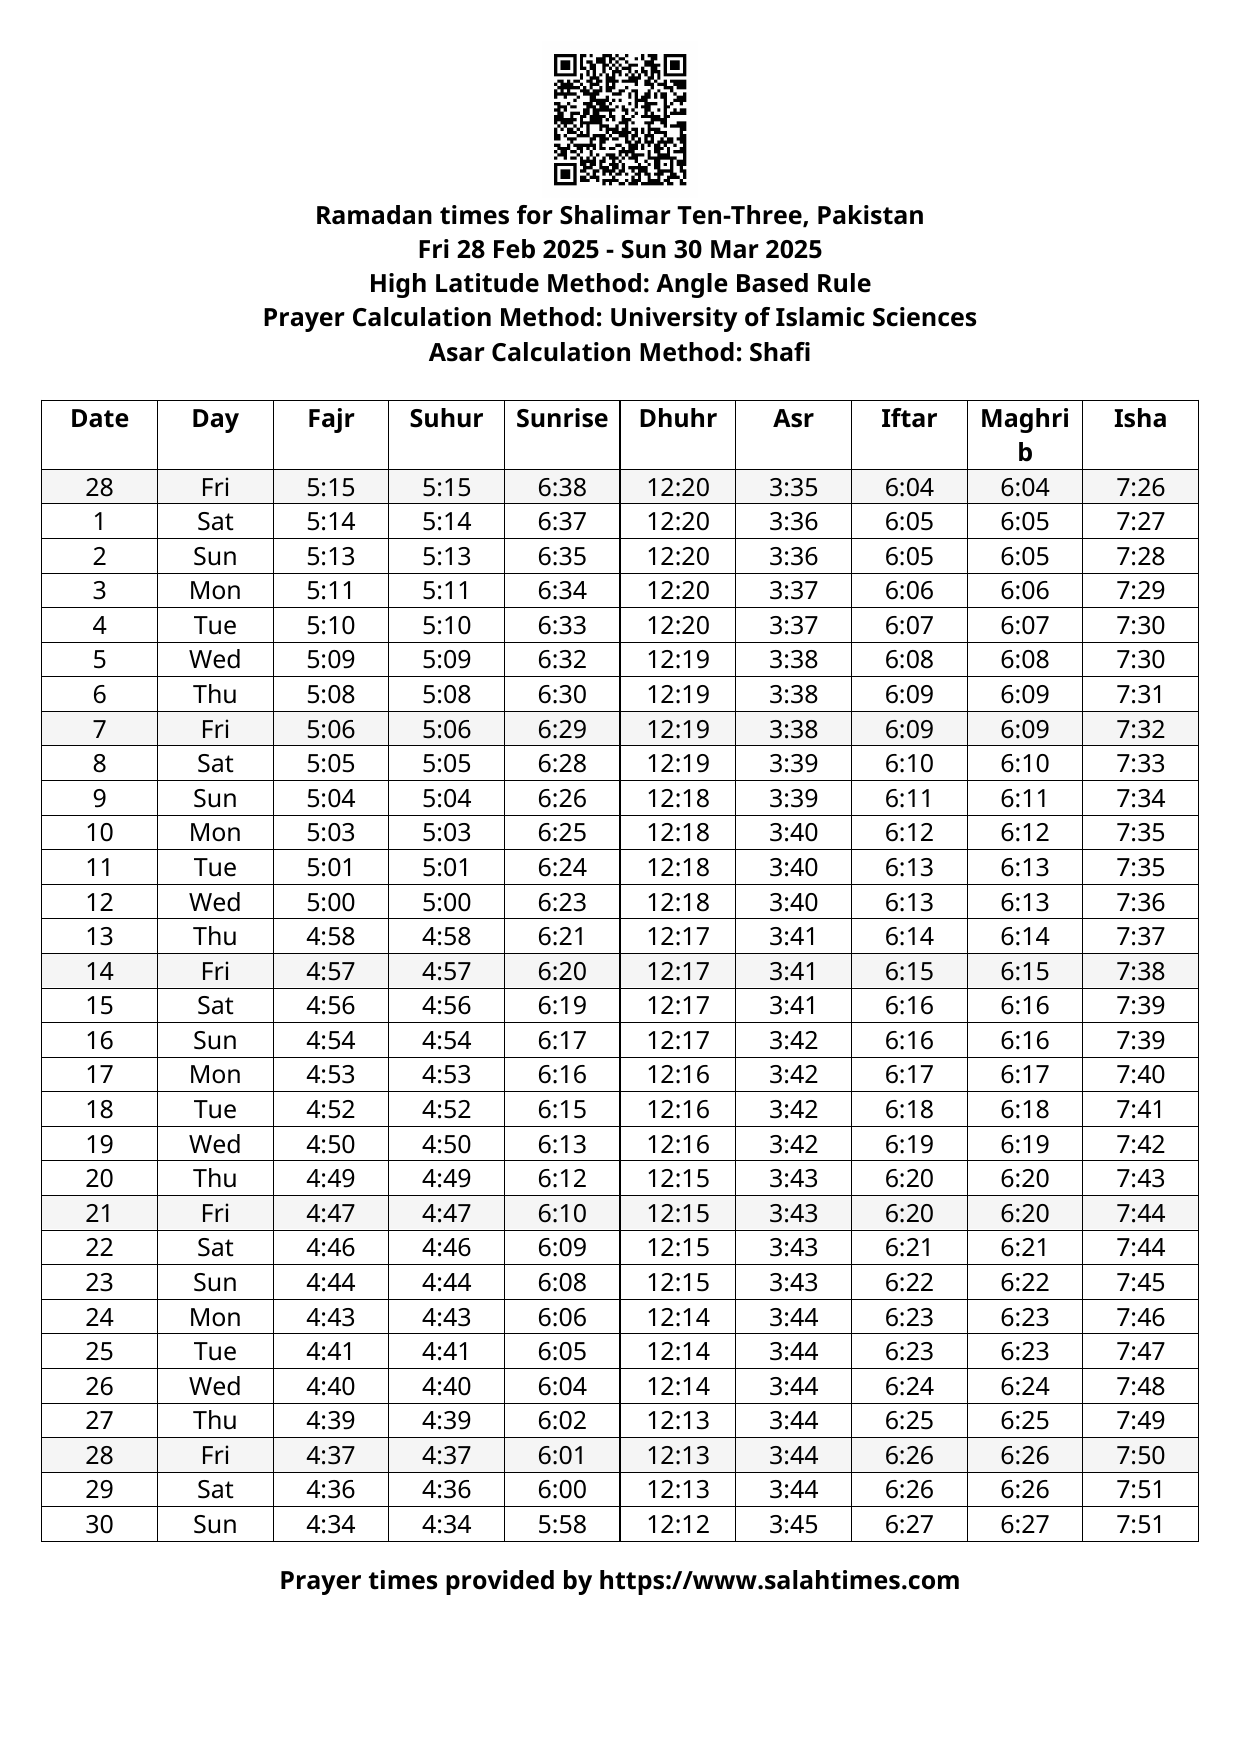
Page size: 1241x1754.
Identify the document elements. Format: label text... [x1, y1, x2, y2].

table_cell 3:43 [736, 1265, 851, 1299]
table_cell 19 [42, 1127, 157, 1160]
table_cell Fri [158, 1196, 273, 1229]
table_cell 5:58 [505, 1507, 619, 1541]
table_cell 6:13 [852, 885, 967, 918]
table_cell 3:42 [736, 1092, 851, 1126]
table_cell 4:53 [274, 1058, 388, 1091]
table_cell 6:21 [852, 1231, 967, 1264]
table_cell 29 [42, 1473, 157, 1506]
table_cell 18 [42, 1092, 157, 1126]
table_cell 6:10 [505, 1196, 619, 1229]
table_cell 6:06 [505, 1300, 619, 1333]
table_cell 4:52 [389, 1092, 504, 1126]
table_cell 6:14 [852, 919, 967, 953]
table_cell 3:36 [736, 539, 851, 572]
table_cell 7:31 [1083, 677, 1198, 711]
table_cell 6:22 [968, 1265, 1082, 1299]
table_cell 4:56 [274, 989, 388, 1022]
table_cell Sun [158, 1023, 273, 1057]
table_cell 6:15 [505, 1092, 619, 1126]
table_cell 6:25 [505, 816, 619, 849]
table_cell 28 [42, 1438, 157, 1472]
table_cell 5:11 [274, 574, 388, 607]
table_cell 3:38 [736, 712, 851, 745]
table_cell 5:08 [274, 677, 388, 711]
table_cell Wed [158, 643, 273, 676]
table_cell Wed [158, 885, 273, 918]
table_cell 6:09 [505, 1231, 619, 1264]
table_cell 5:05 [389, 746, 504, 780]
table_cell Fri [158, 470, 273, 503]
table_cell 6:10 [852, 746, 967, 780]
table_cell 22 [42, 1231, 157, 1264]
table_cell 7:33 [1083, 746, 1198, 780]
table_cell 3:37 [736, 608, 851, 642]
table_cell 6:05 [968, 539, 1082, 572]
text Ramadan times for Shalimar Ten-Three, Pakistan [42, 198, 1198, 232]
table_header Dhuhr [621, 401, 735, 469]
table_cell 1 [42, 504, 157, 538]
table_cell 30 [42, 1507, 157, 1541]
table_cell 3:42 [736, 1023, 851, 1057]
table_cell 12:18 [621, 816, 735, 849]
table_cell 6:21 [505, 919, 619, 953]
table_header Date [42, 401, 157, 469]
table_cell 4:41 [274, 1334, 388, 1368]
table_cell 12:18 [621, 850, 735, 884]
table_cell 4:47 [389, 1196, 504, 1229]
table_cell 3:40 [736, 816, 851, 849]
table_cell 12:19 [621, 712, 735, 745]
table_cell 3:44 [736, 1438, 851, 1472]
text Prayer Calculation Method: University of Islamic Sciences [42, 300, 1198, 334]
table_cell 6:12 [968, 816, 1082, 849]
table_cell 7:37 [1083, 919, 1198, 953]
table_cell 2 [42, 539, 157, 572]
table_cell 4:36 [389, 1473, 504, 1506]
table_cell 12:13 [621, 1473, 735, 1506]
table_cell Mon [158, 816, 273, 849]
table_cell 3:41 [736, 989, 851, 1022]
table_cell 6:17 [505, 1023, 619, 1057]
table_cell 3:36 [736, 504, 851, 538]
table_cell 12:15 [621, 1265, 735, 1299]
table_cell 6:20 [968, 1196, 1082, 1229]
table_header Iftar [852, 401, 967, 469]
table_cell 6:02 [505, 1404, 619, 1437]
table_cell 6:17 [852, 1058, 967, 1091]
table_cell 6:30 [505, 677, 619, 711]
table_cell Fri [158, 1438, 273, 1472]
table_cell 6:24 [852, 1369, 967, 1402]
table_cell 6:26 [968, 1438, 1082, 1472]
table_cell 12:12 [621, 1507, 735, 1541]
table_cell 7:40 [1083, 1058, 1198, 1091]
table_cell 3:39 [736, 781, 851, 814]
table_cell 6:18 [968, 1092, 1082, 1126]
table_cell 7:28 [1083, 539, 1198, 572]
table_cell 6:04 [852, 470, 967, 503]
table_cell 12:20 [621, 574, 735, 607]
table_cell 6:35 [505, 539, 619, 572]
table_cell 6:22 [852, 1265, 967, 1299]
table_cell 6:19 [968, 1127, 1082, 1160]
table_cell 6:15 [852, 954, 967, 987]
table_cell 3:43 [736, 1231, 851, 1264]
table_cell 5:04 [389, 781, 504, 814]
table_cell 6:23 [968, 1300, 1082, 1333]
table_cell 4:40 [389, 1369, 504, 1402]
table_cell 15 [42, 989, 157, 1022]
table_cell Thu [158, 1161, 273, 1195]
table_cell 6:23 [852, 1334, 967, 1368]
table_cell 5:14 [389, 504, 504, 538]
table_cell 3:38 [736, 643, 851, 676]
table_cell 24 [42, 1300, 157, 1333]
table_cell 4:58 [389, 919, 504, 953]
table_cell 6:08 [852, 643, 967, 676]
table_cell Mon [158, 1058, 273, 1091]
table_cell 21 [42, 1196, 157, 1229]
table_cell 7:39 [1083, 989, 1198, 1022]
table_cell Sat [158, 1231, 273, 1264]
table_cell 5:05 [274, 746, 388, 780]
table_cell 12:19 [621, 643, 735, 676]
table_cell Sun [158, 781, 273, 814]
table_cell 7:34 [1083, 781, 1198, 814]
table_cell 6:12 [505, 1161, 619, 1195]
table_cell 5:06 [389, 712, 504, 745]
table_cell Sun [158, 1507, 273, 1541]
table_cell 6:01 [505, 1438, 619, 1472]
table_cell 3:44 [736, 1334, 851, 1368]
table_cell 12 [42, 885, 157, 918]
table_cell 6:29 [505, 712, 619, 745]
table_cell 23 [42, 1265, 157, 1299]
table_cell 7:41 [1083, 1092, 1198, 1126]
table_cell 3:45 [736, 1507, 851, 1541]
table_cell 6:09 [852, 712, 967, 745]
table_cell 5:09 [389, 643, 504, 676]
table_cell 7:51 [1083, 1473, 1198, 1506]
table_cell 4:37 [274, 1438, 388, 1472]
table_cell 4:47 [274, 1196, 388, 1229]
table_cell 3:42 [736, 1058, 851, 1091]
text High Latitude Method: Angle Based Rule [42, 266, 1198, 300]
table_cell 6:25 [968, 1404, 1082, 1437]
table_cell 17 [42, 1058, 157, 1091]
table_cell Sun [158, 1265, 273, 1299]
table_cell Sat [158, 989, 273, 1022]
table_cell 8 [42, 746, 157, 780]
table_cell 6:26 [852, 1438, 967, 1472]
table_cell 6:11 [968, 781, 1082, 814]
table_cell 6:09 [968, 677, 1082, 711]
table_cell 4:43 [389, 1300, 504, 1333]
table_cell 11 [42, 850, 157, 884]
table_cell Fri [158, 712, 273, 745]
table_cell 6:15 [968, 954, 1082, 987]
table_cell 6:20 [852, 1161, 967, 1195]
table_cell 6:26 [852, 1473, 967, 1506]
table_cell 3:43 [736, 1196, 851, 1229]
table_cell 5:14 [274, 504, 388, 538]
table_cell 7:30 [1083, 643, 1198, 676]
table_cell Fri [158, 954, 273, 987]
table_cell 5:15 [389, 470, 504, 503]
table_header Asr [736, 401, 851, 469]
table_cell 12:13 [621, 1404, 735, 1437]
table_header Maghrib [968, 401, 1082, 469]
table_cell 5:13 [389, 539, 504, 572]
table_cell 4:36 [274, 1473, 388, 1506]
table_cell 13 [42, 919, 157, 953]
table_cell 3:44 [736, 1404, 851, 1437]
table_cell 6:00 [505, 1473, 619, 1506]
table_cell Mon [158, 574, 273, 607]
table_cell 6:16 [968, 989, 1082, 1022]
table_cell 6:18 [852, 1092, 967, 1126]
table_cell 12:14 [621, 1369, 735, 1402]
table_cell 6:27 [968, 1507, 1082, 1541]
table_cell 6:16 [968, 1023, 1082, 1057]
table_cell 6:26 [968, 1473, 1082, 1506]
table_cell 12:17 [621, 989, 735, 1022]
table_cell 6:10 [968, 746, 1082, 780]
table_cell 6:28 [505, 746, 619, 780]
table_cell Sun [158, 539, 273, 572]
table_cell 12:17 [621, 919, 735, 953]
table_cell 3:38 [736, 677, 851, 711]
table_cell 25 [42, 1334, 157, 1368]
table_cell 6:33 [505, 608, 619, 642]
table_cell 7:38 [1083, 954, 1198, 987]
table_cell Tue [158, 1092, 273, 1126]
table_cell 4:43 [274, 1300, 388, 1333]
table_cell 12:20 [621, 539, 735, 572]
table_cell 5:08 [389, 677, 504, 711]
table_cell 4:58 [274, 919, 388, 953]
table_cell 5 [42, 643, 157, 676]
table_cell 6:09 [968, 712, 1082, 745]
text Prayer times provided by https://www.salahtimes.com [42, 1563, 1198, 1597]
table_cell 5:15 [274, 470, 388, 503]
table_cell Thu [158, 677, 273, 711]
table_cell 6:24 [505, 850, 619, 884]
table_cell 6:23 [505, 885, 619, 918]
table_cell 5:11 [389, 574, 504, 607]
table_cell 7:29 [1083, 574, 1198, 607]
table_cell 12:14 [621, 1300, 735, 1333]
table_cell 6:04 [505, 1369, 619, 1402]
table_cell Thu [158, 919, 273, 953]
table_cell 6:19 [852, 1127, 967, 1160]
table_cell 6:07 [968, 608, 1082, 642]
table_cell 7:47 [1083, 1334, 1198, 1368]
table_cell 6:37 [505, 504, 619, 538]
picture [542, 41, 699, 198]
table_cell 16 [42, 1023, 157, 1057]
table_cell 12:14 [621, 1334, 735, 1368]
table_cell 12:13 [621, 1438, 735, 1472]
table_cell 6:11 [852, 781, 967, 814]
table_cell 12:19 [621, 746, 735, 780]
table_cell 5:00 [274, 885, 388, 918]
table_cell 7:44 [1083, 1196, 1198, 1229]
table_cell 4:46 [389, 1231, 504, 1264]
table_cell Tue [158, 1334, 273, 1368]
table_cell 6:05 [852, 504, 967, 538]
table_cell 4:49 [389, 1161, 504, 1195]
table_cell 6:38 [505, 470, 619, 503]
table_header Suhur [389, 401, 504, 469]
table_cell 4:54 [389, 1023, 504, 1057]
table_cell 6:05 [968, 504, 1082, 538]
table_cell 6:23 [852, 1300, 967, 1333]
table_cell Sat [158, 1473, 273, 1506]
table_cell 7:45 [1083, 1265, 1198, 1299]
table_cell 12:18 [621, 885, 735, 918]
table_cell 7:30 [1083, 608, 1198, 642]
table_cell 12:15 [621, 1196, 735, 1229]
table_cell Mon [158, 1300, 273, 1333]
table_cell 7:27 [1083, 504, 1198, 538]
table_header Day [158, 401, 273, 469]
table_cell 6:20 [968, 1161, 1082, 1195]
table_cell 3:40 [736, 850, 851, 884]
table_cell 6:05 [505, 1334, 619, 1368]
table_cell 6 [42, 677, 157, 711]
table_cell 6:07 [852, 608, 967, 642]
table_cell 4:50 [389, 1127, 504, 1160]
table_cell 6:13 [852, 850, 967, 884]
table_cell 12:20 [621, 504, 735, 538]
table_cell 5:10 [274, 608, 388, 642]
table_cell 3:43 [736, 1161, 851, 1195]
table_cell 26 [42, 1369, 157, 1402]
table_cell 7:46 [1083, 1300, 1198, 1333]
table_cell 5:09 [274, 643, 388, 676]
table_cell 5:00 [389, 885, 504, 918]
table_cell 12:16 [621, 1127, 735, 1160]
table_cell 7:32 [1083, 712, 1198, 745]
table_header Fajr [274, 401, 388, 469]
table_cell 12:17 [621, 1023, 735, 1057]
table_cell 3 [42, 574, 157, 607]
table_cell 6:09 [852, 677, 967, 711]
table_cell 12:20 [621, 608, 735, 642]
table_cell 6:12 [852, 816, 967, 849]
table_header Sunrise [505, 401, 619, 469]
table_cell 5:10 [389, 608, 504, 642]
table_cell 6:20 [852, 1196, 967, 1229]
table_cell 7:42 [1083, 1127, 1198, 1160]
table_cell 3:42 [736, 1127, 851, 1160]
table_cell 4:39 [389, 1404, 504, 1437]
table_cell 4:34 [274, 1507, 388, 1541]
table_cell 7:48 [1083, 1369, 1198, 1402]
table_cell 5:06 [274, 712, 388, 745]
table_cell 6:32 [505, 643, 619, 676]
table_cell 7:35 [1083, 816, 1198, 849]
table_cell 3:44 [736, 1473, 851, 1506]
table_cell 4:50 [274, 1127, 388, 1160]
table_cell 7:26 [1083, 470, 1198, 503]
table_cell 6:26 [505, 781, 619, 814]
table_cell Wed [158, 1369, 273, 1402]
table_cell 10 [42, 816, 157, 849]
table_cell 6:16 [852, 1023, 967, 1057]
table_cell Wed [158, 1127, 273, 1160]
table_cell 6:13 [505, 1127, 619, 1160]
table_cell 4:52 [274, 1092, 388, 1126]
table_cell 3:37 [736, 574, 851, 607]
table_cell 3:44 [736, 1369, 851, 1402]
table_cell 4:39 [274, 1404, 388, 1437]
table_cell 12:15 [621, 1161, 735, 1195]
table_cell 3:44 [736, 1300, 851, 1333]
table_cell Sat [158, 746, 273, 780]
text Asar Calculation Method: Shafi [42, 334, 1198, 368]
table_cell 4:46 [274, 1231, 388, 1264]
table_cell 6:24 [968, 1369, 1082, 1402]
table_cell 12:18 [621, 781, 735, 814]
table_cell 6:23 [968, 1334, 1082, 1368]
table_cell 12:16 [621, 1092, 735, 1126]
table_cell 5:04 [274, 781, 388, 814]
table_cell 12:17 [621, 954, 735, 987]
table_cell 4:44 [389, 1265, 504, 1299]
table_cell 6:20 [505, 954, 619, 987]
table_cell 5:03 [274, 816, 388, 849]
table_cell 4:49 [274, 1161, 388, 1195]
table_cell 5:01 [274, 850, 388, 884]
table_cell 3:35 [736, 470, 851, 503]
table_cell 6:08 [968, 643, 1082, 676]
table_cell 3:41 [736, 919, 851, 953]
table_cell 7 [42, 712, 157, 745]
table_cell 7:43 [1083, 1161, 1198, 1195]
table_cell 14 [42, 954, 157, 987]
table_cell 6:34 [505, 574, 619, 607]
table_cell 4 [42, 608, 157, 642]
table_cell 6:04 [968, 470, 1082, 503]
table_cell 4:57 [274, 954, 388, 987]
table_cell 4:56 [389, 989, 504, 1022]
table_cell Sat [158, 504, 273, 538]
table_cell 12:19 [621, 677, 735, 711]
table_cell 7:50 [1083, 1438, 1198, 1472]
text Fri 28 Feb 2025 - Sun 30 Mar 2025 [42, 232, 1198, 266]
table_cell 7:51 [1083, 1507, 1198, 1541]
table_cell 12:20 [621, 470, 735, 503]
table_cell 5:13 [274, 539, 388, 572]
table_cell 4:41 [389, 1334, 504, 1368]
table_cell 9 [42, 781, 157, 814]
table_cell 6:19 [505, 989, 619, 1022]
table_cell 3:40 [736, 885, 851, 918]
table_cell 6:16 [852, 989, 967, 1022]
table_cell 6:13 [968, 885, 1082, 918]
table_cell 4:57 [389, 954, 504, 987]
table_cell 6:13 [968, 850, 1082, 884]
table_cell 7:39 [1083, 1023, 1198, 1057]
table_cell 7:36 [1083, 885, 1198, 918]
table_cell 5:03 [389, 816, 504, 849]
table_cell 7:44 [1083, 1231, 1198, 1264]
table_cell 6:06 [968, 574, 1082, 607]
table_cell 5:01 [389, 850, 504, 884]
table_cell Tue [158, 850, 273, 884]
table_cell 6:25 [852, 1404, 967, 1437]
table_cell 6:16 [505, 1058, 619, 1091]
table_header Isha [1083, 401, 1198, 469]
table_cell 4:53 [389, 1058, 504, 1091]
table_cell 6:17 [968, 1058, 1082, 1091]
table_cell 3:39 [736, 746, 851, 780]
table_cell 7:35 [1083, 850, 1198, 884]
table_cell 12:16 [621, 1058, 735, 1091]
table_cell 4:37 [389, 1438, 504, 1472]
table_cell 4:54 [274, 1023, 388, 1057]
table_cell 4:40 [274, 1369, 388, 1402]
table_cell 6:05 [852, 539, 967, 572]
table_cell 3:41 [736, 954, 851, 987]
table_cell 20 [42, 1161, 157, 1195]
table_cell 6:27 [852, 1507, 967, 1541]
table_cell 12:15 [621, 1231, 735, 1264]
table_cell 4:44 [274, 1265, 388, 1299]
table_cell Thu [158, 1404, 273, 1437]
table_cell 28 [42, 470, 157, 503]
table_cell 27 [42, 1404, 157, 1437]
table_cell 6:06 [852, 574, 967, 607]
table_cell 7:49 [1083, 1404, 1198, 1437]
table_cell 6:08 [505, 1265, 619, 1299]
table_cell 6:21 [968, 1231, 1082, 1264]
table_cell 4:34 [389, 1507, 504, 1541]
table_cell Tue [158, 608, 273, 642]
table_cell 6:14 [968, 919, 1082, 953]
